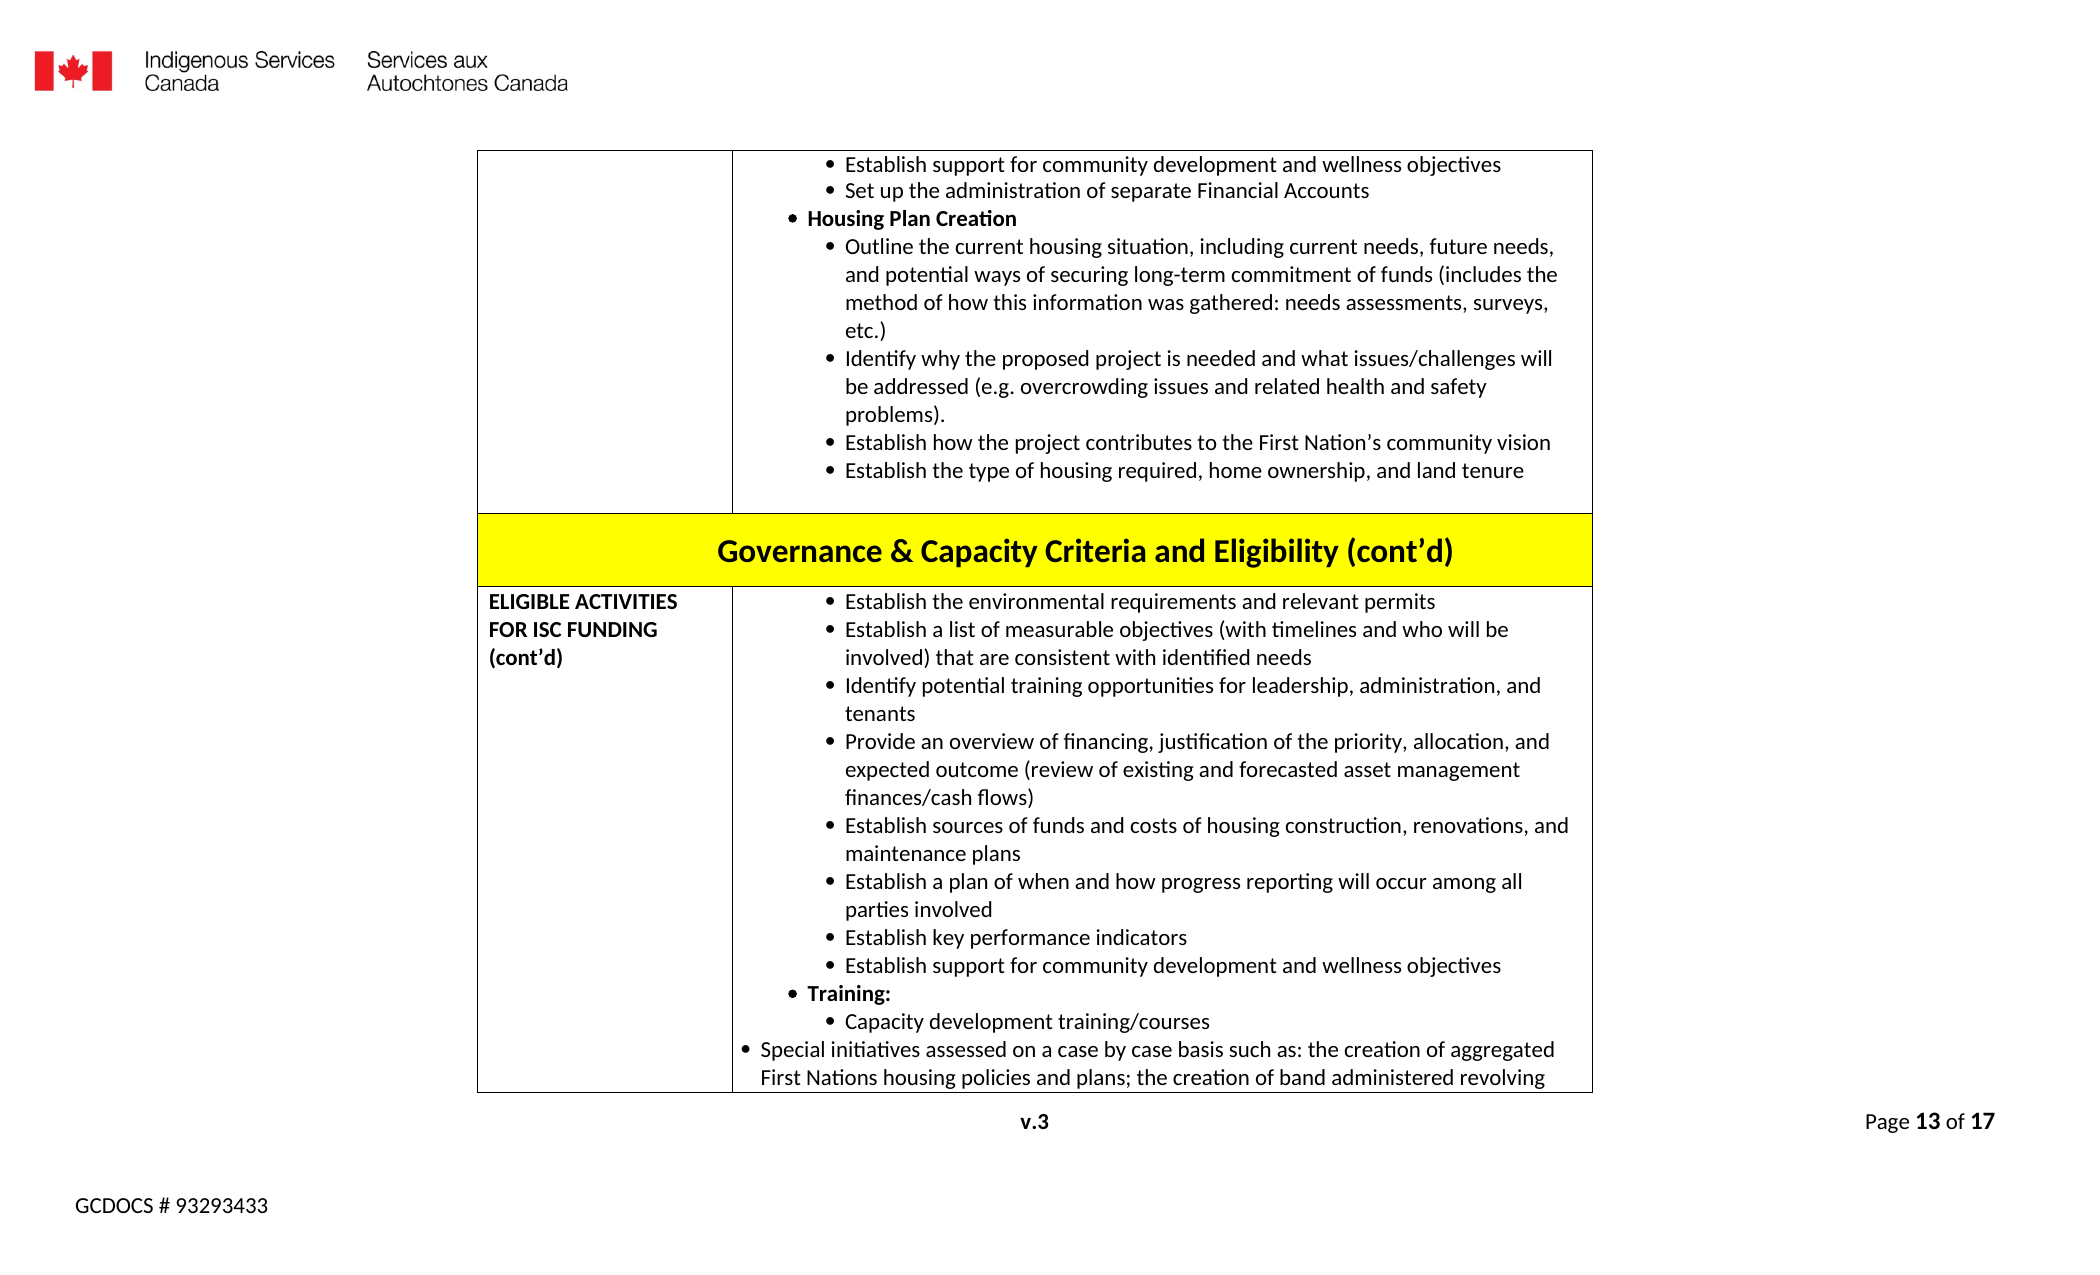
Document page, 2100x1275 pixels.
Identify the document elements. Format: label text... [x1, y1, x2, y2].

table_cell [478, 587, 732, 1092]
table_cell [478, 151, 732, 512]
picture [34, 51, 568, 91]
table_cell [733, 587, 1592, 1092]
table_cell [733, 151, 1592, 512]
table_cell Governance & Capacity Criteria and Eligibility (cont’d) [478, 514, 1592, 586]
